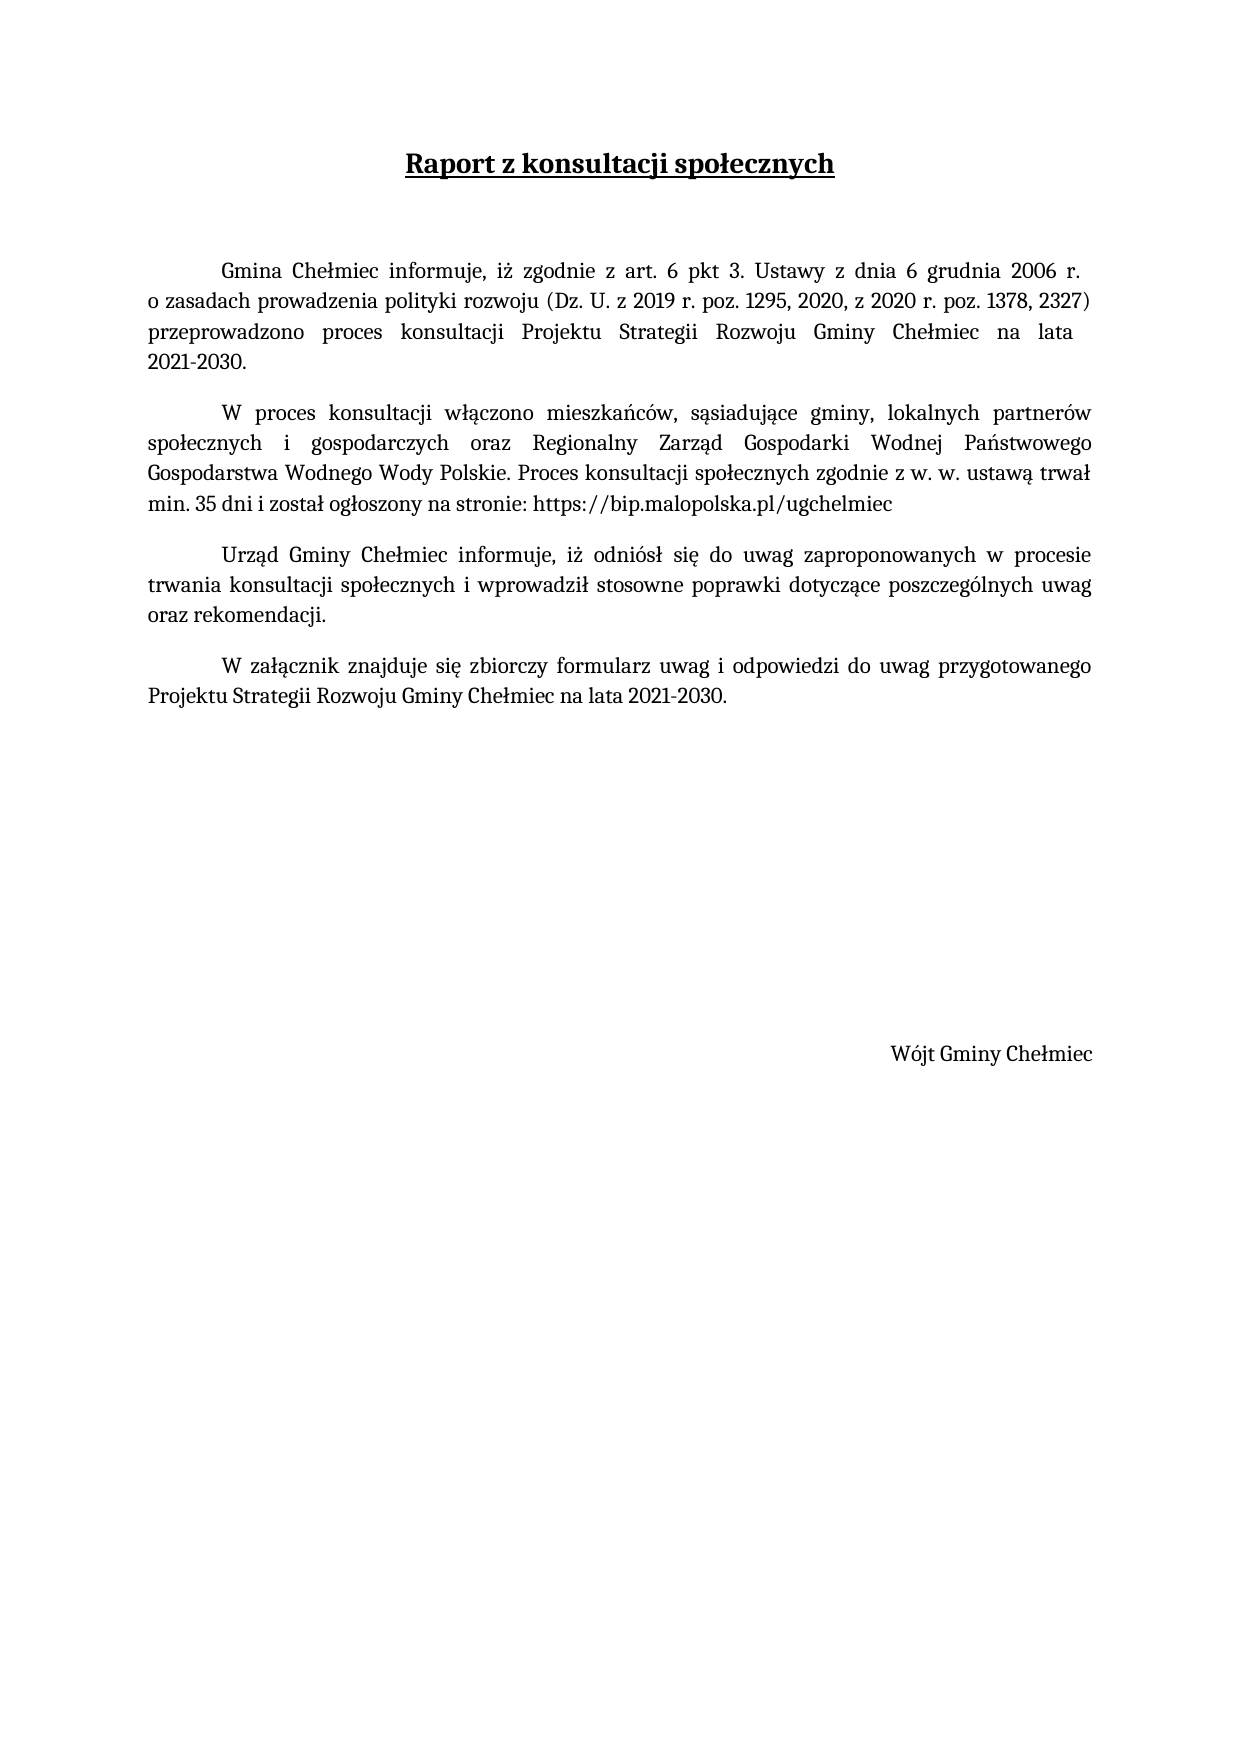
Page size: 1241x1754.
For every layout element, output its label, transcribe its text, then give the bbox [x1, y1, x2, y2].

text W proces konsultacji włączono mieszkańców, sąsiadujące gminy, lokalnych partnerów społecznych i gospodarczych oraz Regionalny Zarząd Gospodarki Wodnej Państwowego Gospodarstwa Wodnego Wody Polskie. Proces konsultacji społecznych zgodnie z w. w. ustawą trwał min. 35 dni i został ogłoszony na stronie: https://bip.malopolska.pl/ugchelmiec [148, 400, 1093, 517]
text W załącznik znajduje się zbiorczy formularz uwag i odpowiedzi do uwag przygotowanego Projektu Strategii Rozwoju Gminy Chełmiec na lata 2021-2030. [148, 653, 1093, 709]
text Raport z konsultacji społecznych [148, 148, 1093, 181]
text Wójt Gminy Chełmiec [148, 1040, 1093, 1067]
text Urząd Gminy Chełmiec informuje, iż odniósł się do uwag zaproponowanych w procesie trwania konsultacji społecznych i wprowadził stosowne poprawki dotyczące poszczególnych uwag oraz rekomendacji. [148, 541, 1093, 628]
text Gmina Chełmiec informuje, iż zgodnie z art. 6 pkt 3. Ustawy z dnia 6 grudnia 2006 r. o zasadach prowadzenia polityki rozwoju (Dz. U. z 2019 r. poz. 1295, 2020, z 2020 r. poz. 1378, 2327) przeprowadzono proces konsultacji Projektu Strategii Rozwoju Gminy Chełmiec na lata 2021-2030. [148, 258, 1093, 375]
